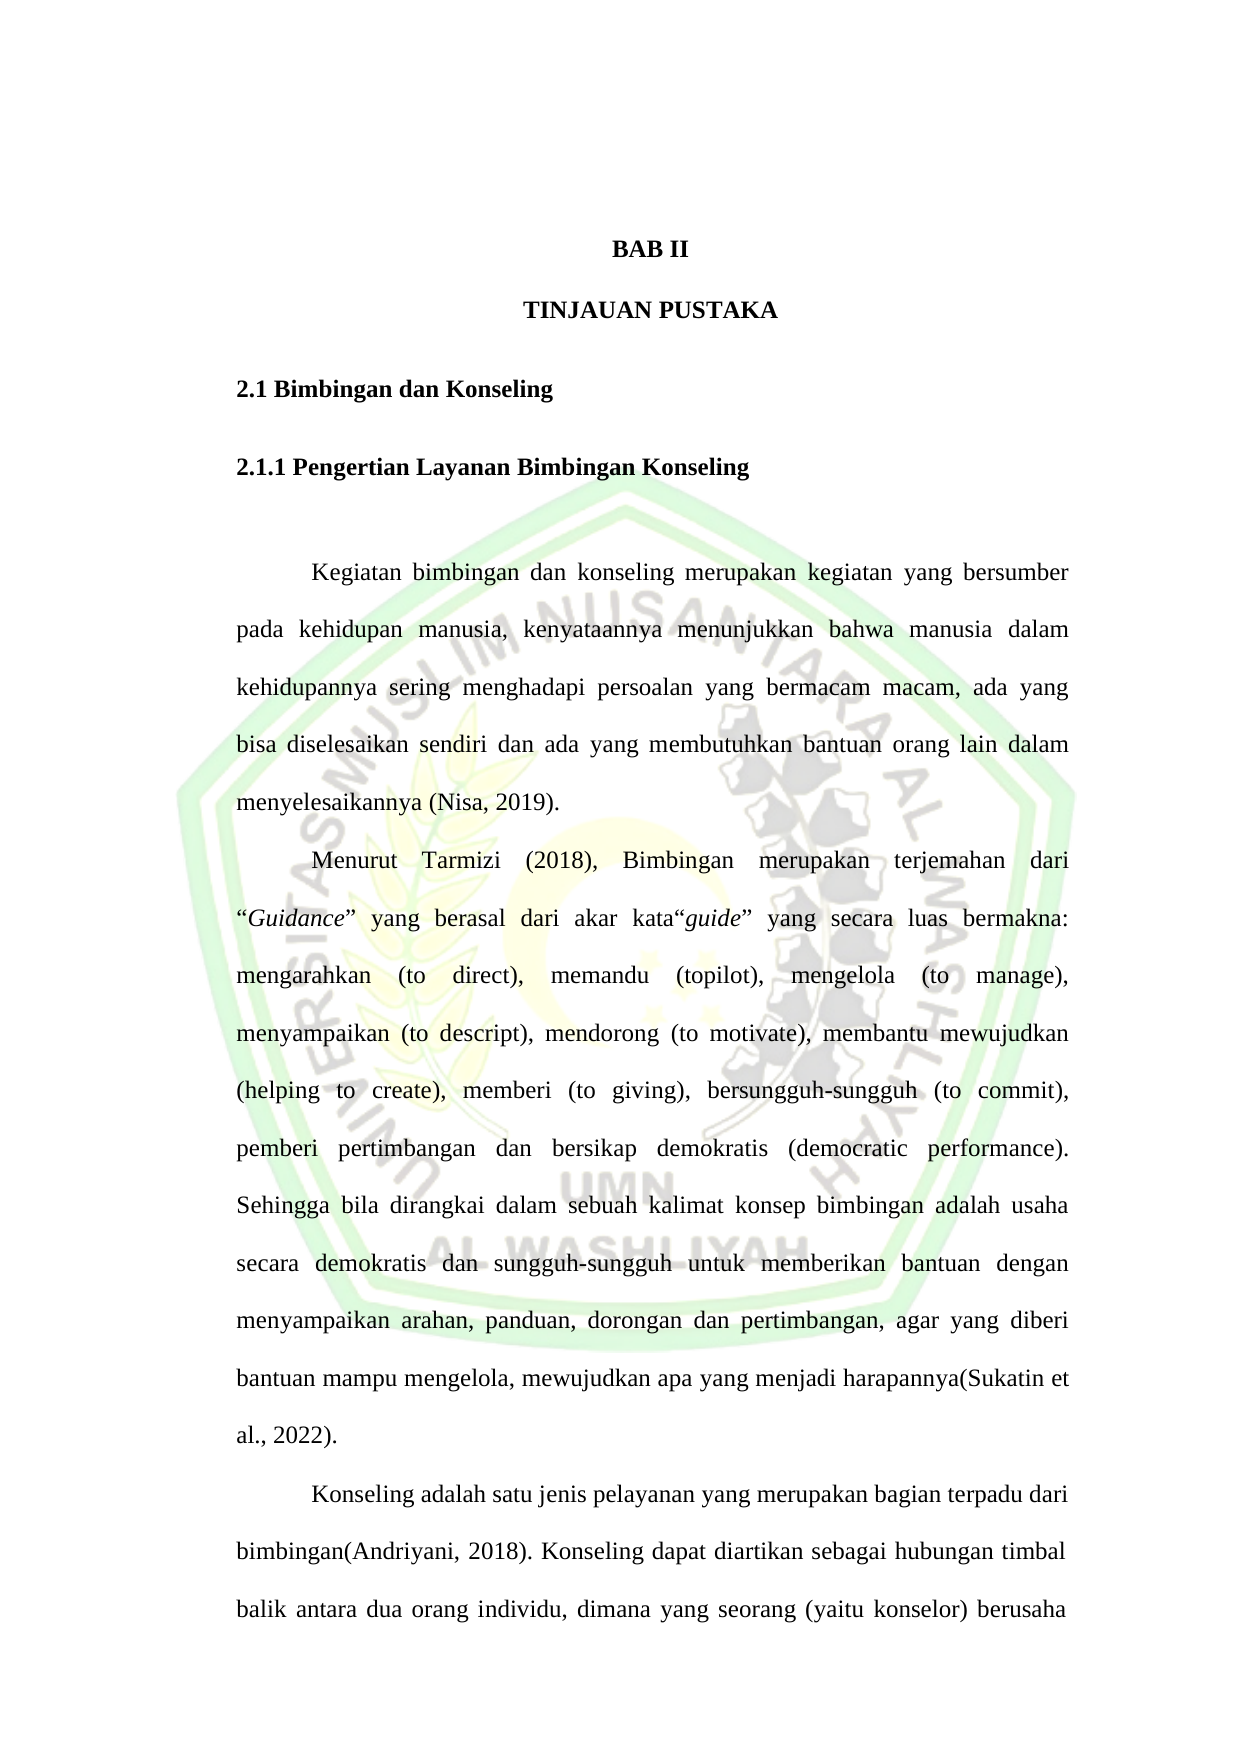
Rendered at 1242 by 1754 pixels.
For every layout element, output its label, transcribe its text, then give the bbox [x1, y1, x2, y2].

text Kegiatan bimbingan dan konseling merupakan kegiatan yang bersumber pada kehidupan manusia, kenyataannya menunjukkan bahwa manusia dalam kehidupannya sering menghadapi persoalan yang bermacam macam, ada yang bisa diselesaikan sendiri dan ada yang membutuhkan bantuan orang lain dalam menyelesaikannya (Nisa, 2019). [236, 557, 1069, 816]
text 2.1 Bimbingan dan Konseling [236, 374, 1077, 403]
text Konseling adalah satu jenis pelayanan yang merupakan bagian terpadu dari bimbingan(Andriyani, 2018). Konseling dapat diartikan sebagai hubungan timbal [236, 1479, 1069, 1565]
text balik antara dua orang individu, dimana yang seorang (yaitu konselor) berusaha [236, 1595, 1077, 1622]
text BAB II [520, 234, 780, 263]
text 2.1.1 Pengertian Layanan Bimbingan Konseling [236, 452, 1077, 481]
text TINJAUAN PUSTAKA [520, 295, 780, 323]
text Menurut Tarmizi (2018), Bimbingan merupakan terjemahan dari “Guidance” yang berasal dari akar kata“guide” yang secara luas bermakna: mengarahkan (to direct), memandu (topilot), mengelola (to manage), menyampaikan (to descript), mendorong (to motivate), membantu mewujudkan (helping to create), memberi (to giving), bersungguh-sungguh (to commit), pemberi pertimbangan dan bersikap demokratis (democratic performance). Sehingga bila dirangkai dalam sebuah kalimat konsep bimbingan adalah usaha secara demokratis dan sungguh-sungguh untuk memberikan bantuan dengan menyampaikan arahan, panduan, dorongan dan pertimbangan, agar yang diberi bantuan mampu mengelola, mewujudkan apa yang menjadi harapannya(Sukatin et al., 2022). [236, 845, 1069, 1449]
